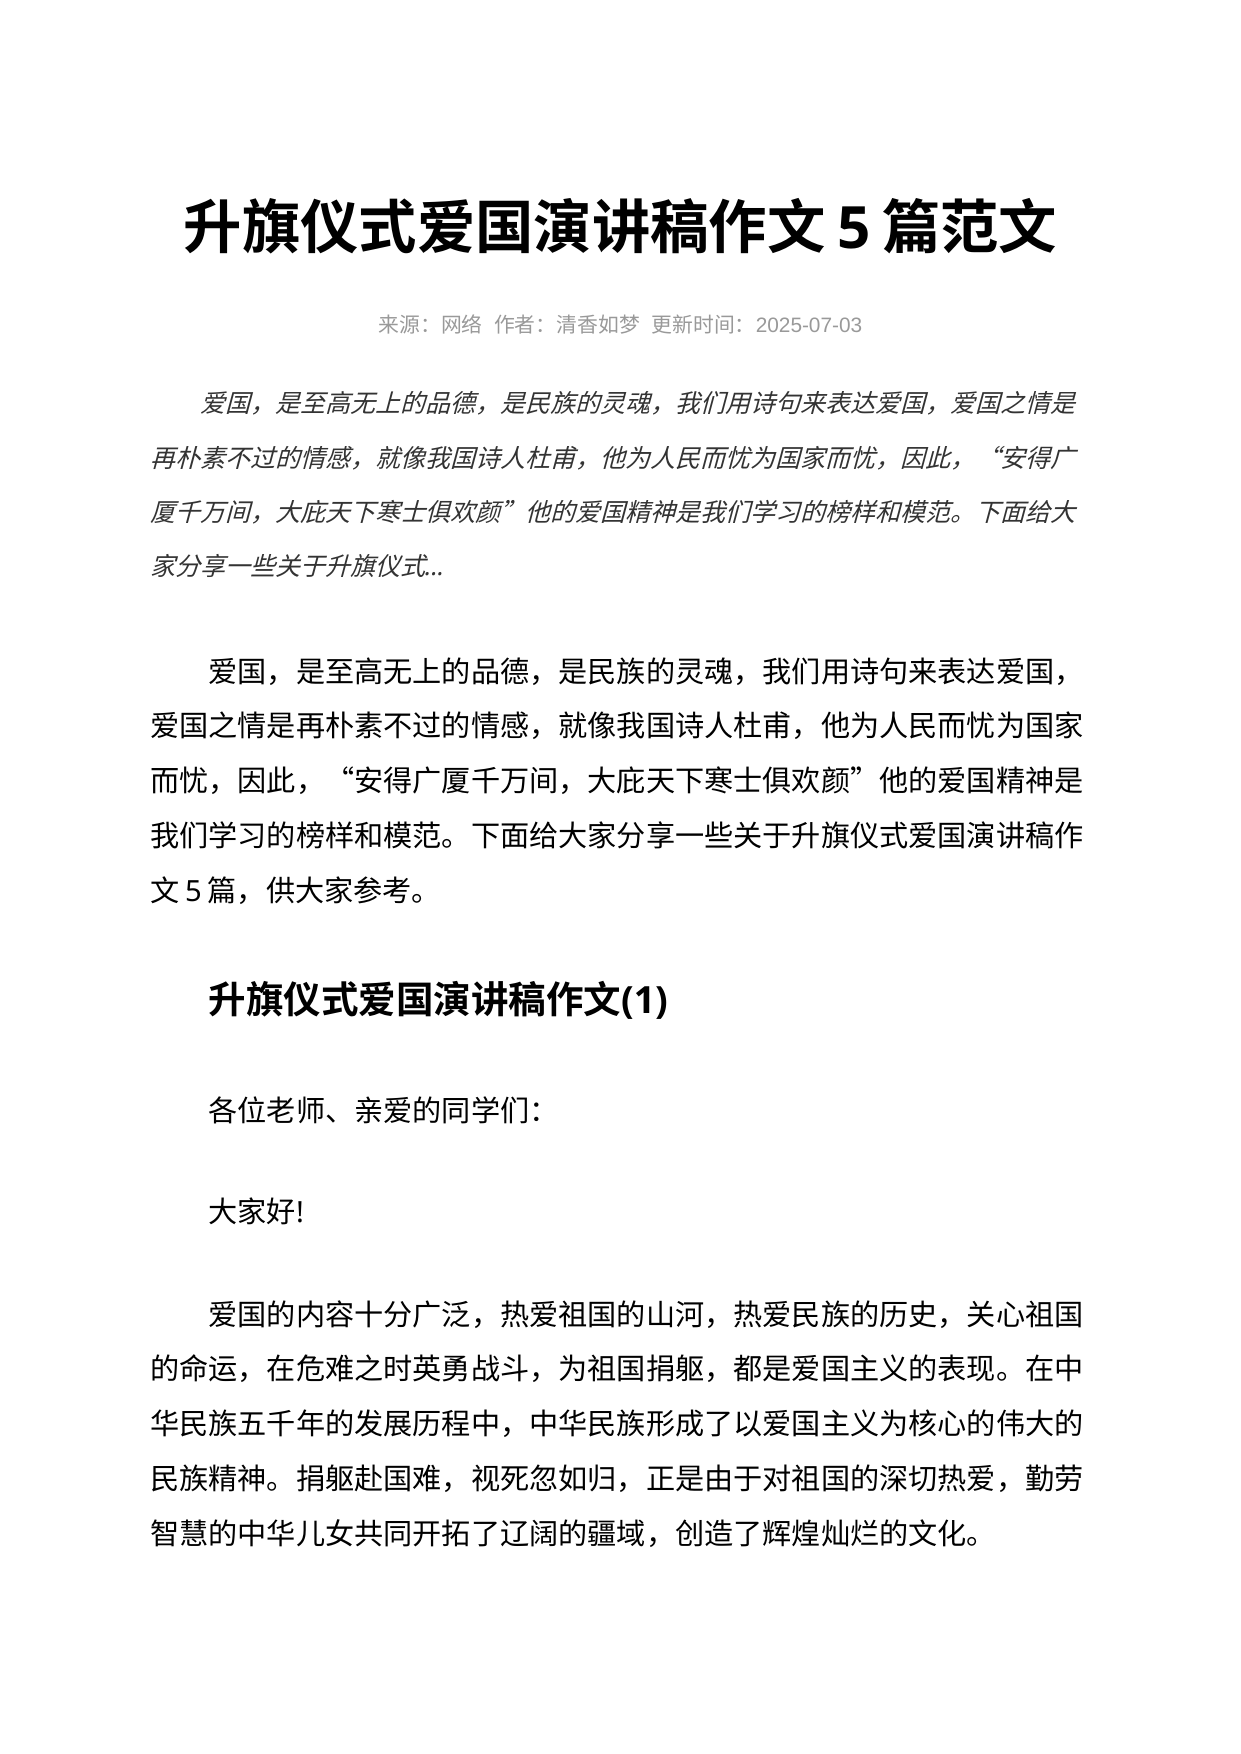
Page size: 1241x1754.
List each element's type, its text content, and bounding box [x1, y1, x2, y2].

text 大家好! [150, 1189, 1090, 1231]
text 各位老师、亲爱的同学们： [150, 1087, 1090, 1129]
text 爱国，是至高无上的品德，是民族的灵魂，我们用诗句来表达爱国，爱国之情是再朴素不过的情感，就像我国诗人杜甫，他为人民而忧为国家而忧，因此，“安得广厦千万间，大庇天下寒士俱欢颜”他的爱国精神是我们学习的榜样和模范。下面给大家分享一些关于升旗仪式爱国演讲稿作文5篇，供大家参考。 [150, 648, 1090, 910]
subtitle 升旗仪式爱国演讲稿作文5篇范文 [150, 181, 1090, 266]
text 升旗仪式爱国演讲稿作文(1) [150, 970, 1090, 1024]
text 爱国，是至高无上的品德，是民族的灵魂，我们用诗句来表达爱国，爱国之情是再朴素不过的情感，就像我国诗人杜甫，他为人民而忧为国家而忧，因此，“安得广厦千万间，大庇天下寒士俱欢颜”他的爱国精神是我们学习的榜样和模范。下面给大家分享一些关于升旗仪式... [150, 384, 1090, 583]
text 来源：网络 作者：清香如梦 更新时间：2025-07-03 [150, 313, 1090, 337]
text 爱国的内容十分广泛，热爱祖国的山河，热爱民族的历史，关心祖国的命运，在危难之时英勇战斗，为祖国捐躯，都是爱国主义的表现。在中华民族五千年的发展历程中，中华民族形成了以爱国主义为核心的伟大的民族精神。捐躯赴国难，视死忽如归，正是由于对祖国的深切热爱，勤劳智慧的中华儿女共同开拓了辽阔的疆域，创造了辉煌灿烂的文化。 [150, 1291, 1090, 1553]
